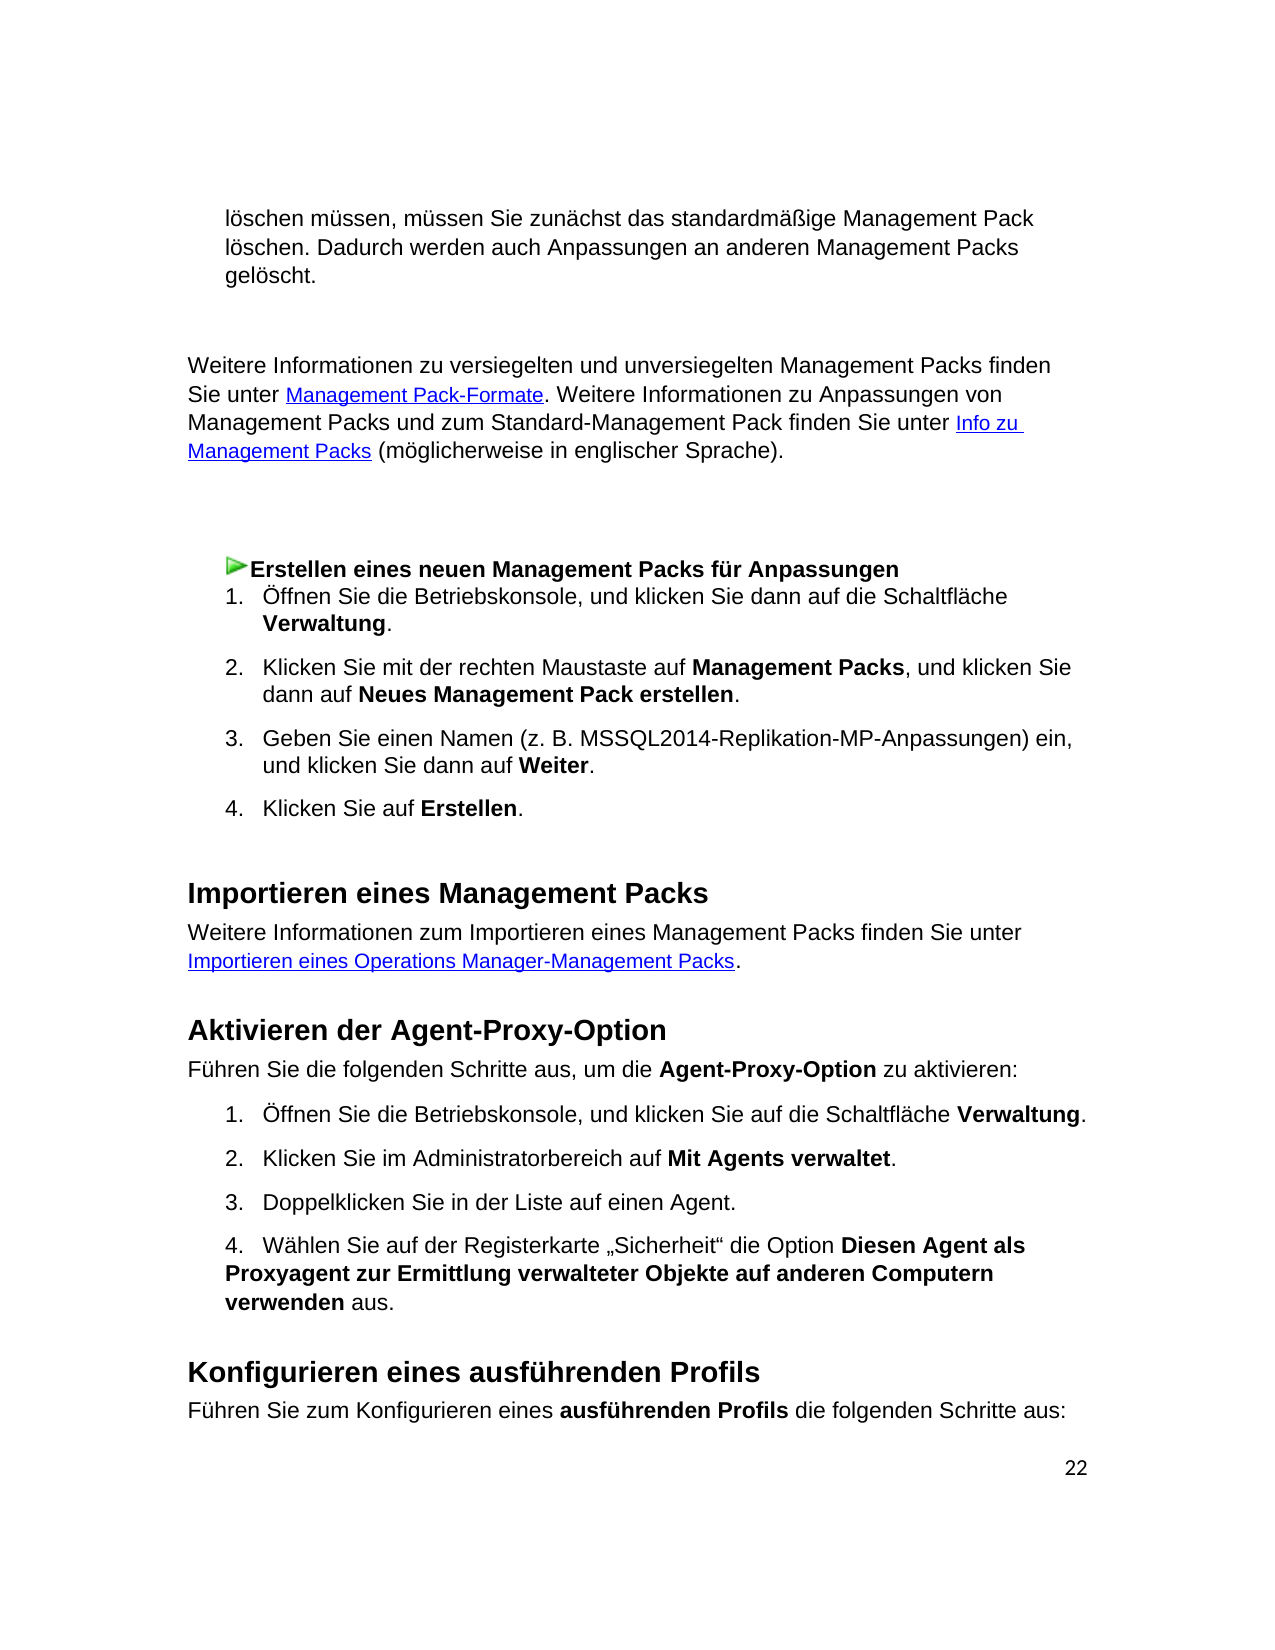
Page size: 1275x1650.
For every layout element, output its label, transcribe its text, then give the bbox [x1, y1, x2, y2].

text Weitere Informationen zu versiegelten und unversiegelten Management Packs finden Sie unter Management Pack-Formate. Weitere Informationen zu Anpassungen von Management Packs und zum Standard-Management Pack finden Sie unter Info zu Management Packs (möglicherweise in englischer Sprache). [187, 352, 1087, 464]
subtitle Aktivieren der Agent-Proxy-Option [187, 1013, 1087, 1047]
text Führen Sie die folgenden Schritte aus, um die Agent-Proxy-Option zu aktivieren: [187, 1056, 1087, 1082]
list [187, 205, 1087, 288]
text 4. Wählen Sie auf der Registerkarte „Sicherheit“ die Option Diesen Agent als Proxyagent zur Ermittlung verwalteter Objekte auf anderen Computern verwenden aus. [225, 1232, 1087, 1315]
text Weitere Informationen zum Importieren eines Management Packs finden Sie unter Importieren eines Operations Manager-Management Packs. [187, 919, 1087, 974]
title Erstellen eines neuen Management Packs für Anpassungen [225, 553, 899, 583]
subtitle Konfigurieren eines ausführenden Profils [187, 1355, 1087, 1388]
list Führen Sie zum Konfigurieren eines ausführenden Profils die folgenden Schritte aus: [187, 1397, 1087, 1424]
picture [225, 552, 251, 578]
table_header 1. Öffnen Sie die Betriebskonsole, und klicken Sie dann auf die Schaltfläche Verwaltung. 2. Klicken Sie mit der rechten Maustaste auf Management Packs, und klicken Sie dann auf Neues Management Pack erstellen. 3. Geben Sie einen Namen (z. B. MSSQL2014-Replikation-MP-Anpassungen) ein, und klicken Sie dann auf Weiter. 4. Klicken Sie auf Erstellen. [225, 528, 1087, 839]
list 2. Klicken Sie im Administratorbereich auf Mit Agents verwaltet. [225, 1144, 1087, 1172]
subtitle Importieren eines Management Packs [187, 876, 1087, 910]
list 1. Öffnen Sie die Betriebskonsole, und klicken Sie auf die Schaltfläche Verwaltung. [225, 1101, 1087, 1128]
list 3. Doppelklicken Sie in der Liste auf einen Agent. [225, 1188, 1087, 1215]
